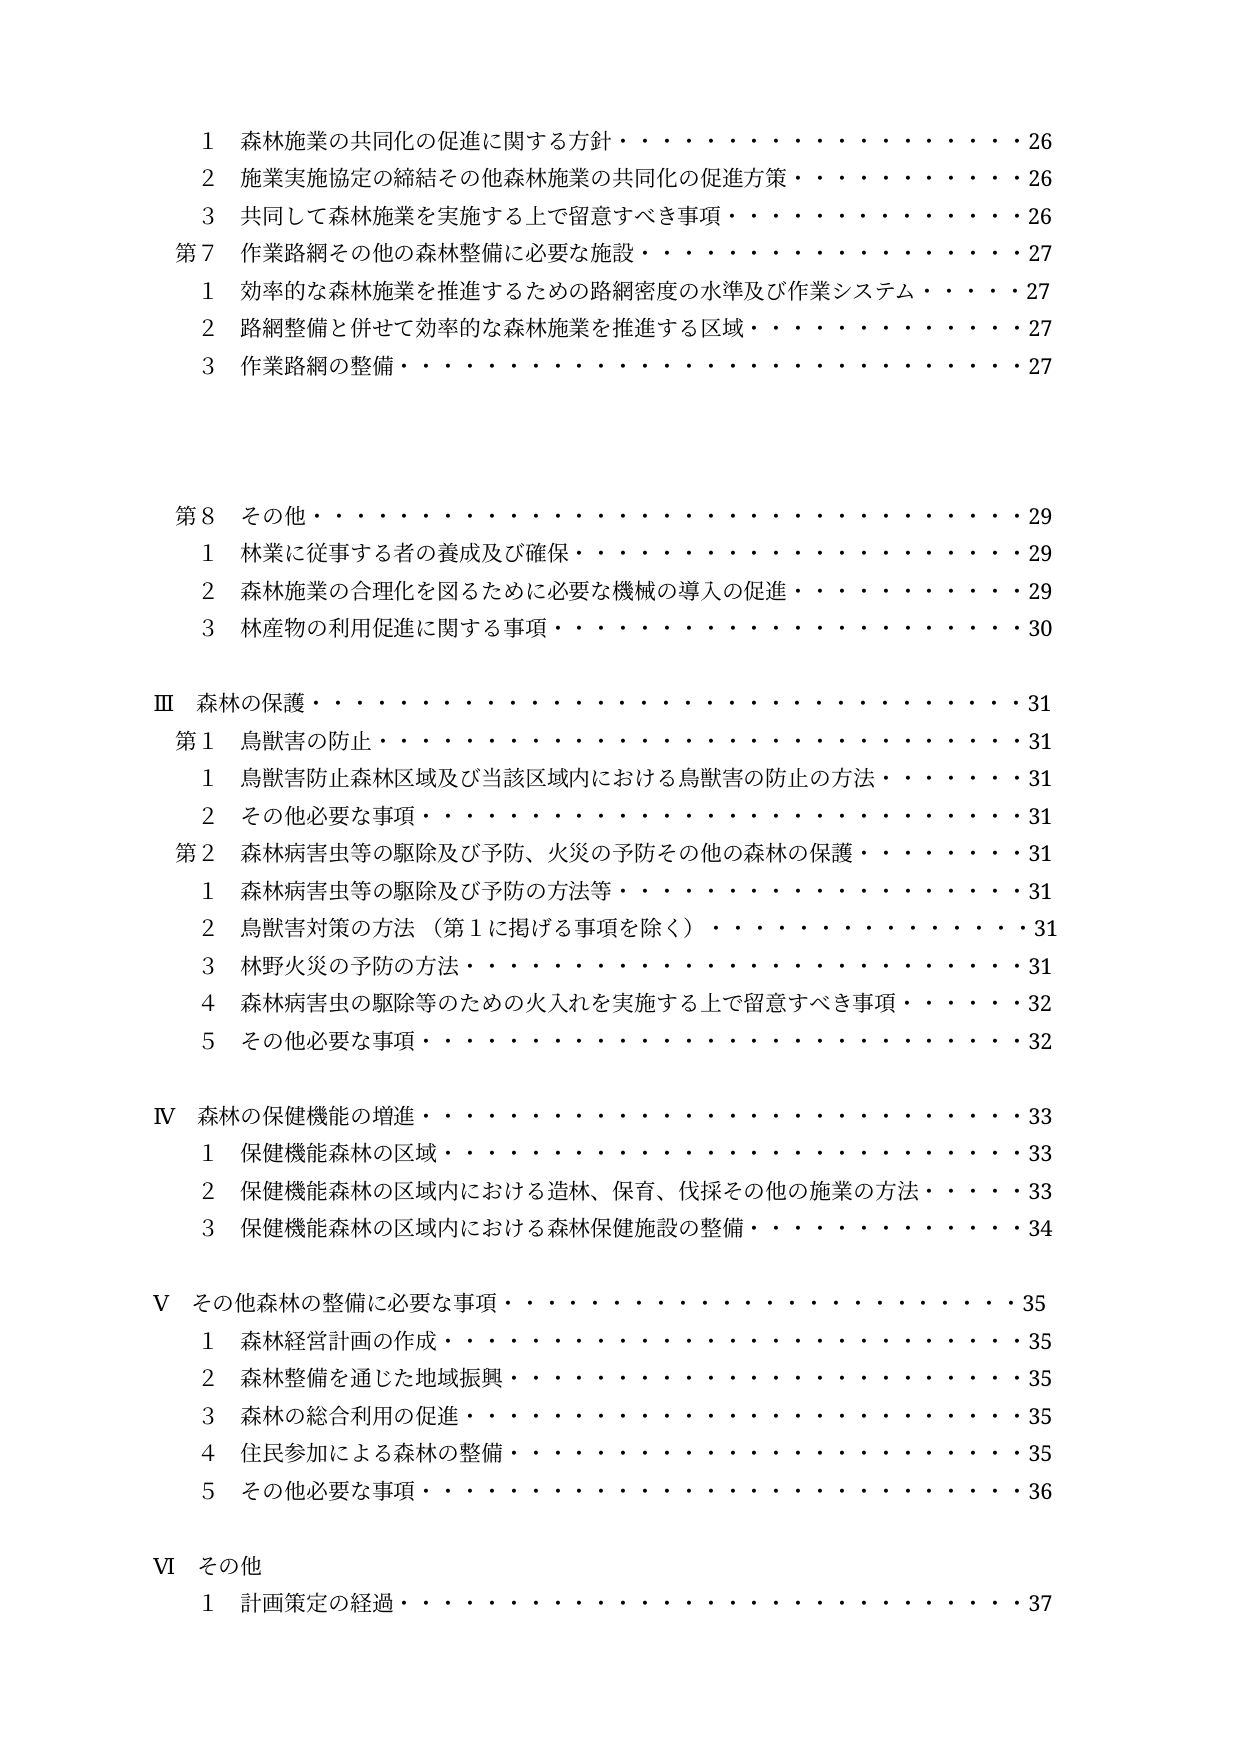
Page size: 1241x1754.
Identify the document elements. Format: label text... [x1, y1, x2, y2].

text ３ 共同して森林施業を実施する上で留意すべき事項・・・・・・・・・・・・・・26 [153, 196, 1137, 233]
text １ 保健機能森林の区域・・・・・・・・・・・・・・・・・・・・・・・・・・・33 [153, 1133, 1137, 1171]
text ４ 森林病害虫の駆除等のための火入れを実施する上で留意すべき事項・・・・・・32 [153, 983, 1137, 1021]
text １ 効率的な森林施業を推進するための路網密度の水準及び作業システム・・・・・27 [153, 271, 1137, 308]
text ３ 作業路網の整備・・・・・・・・・・・・・・・・・・・・・・・・・・・・・27 [153, 346, 1137, 383]
text 第１ 鳥獣害の防止・・・・・・・・・・・・・・・・・・・・・・・・・・・・・・31 [153, 721, 1137, 758]
text １ 森林経営計画の作成・・・・・・・・・・・・・・・・・・・・・・・・・・・35 [153, 1321, 1137, 1358]
text ２ 森林施業の合理化を図るために必要な機械の導入の促進・・・・・・・・・・・29 [153, 571, 1137, 608]
text ２ 森林整備を通じた地域振興・・・・・・・・・・・・・・・・・・・・・・・・35 [153, 1358, 1137, 1396]
text ３ 森林の総合利用の促進・・・・・・・・・・・・・・・・・・・・・・・・・・35 [153, 1396, 1137, 1433]
text ２ 施業実施協定の締結その他森林施業の共同化の促進方策・・・・・・・・・・・26 [153, 158, 1137, 196]
text ５ その他必要な事項・・・・・・・・・・・・・・・・・・・・・・・・・・・・32 [153, 1021, 1137, 1058]
text Ⅲ 森林の保護・・・・・・・・・・・・・・・・・・・・・・・・・・・・・・・・・31 [153, 683, 1137, 721]
text ２ その他必要な事項・・・・・・・・・・・・・・・・・・・・・・・・・・・・31 [153, 796, 1137, 833]
text １ 計画策定の経過・・・・・・・・・・・・・・・・・・・・・・・・・・・・・37 [153, 1583, 1137, 1621]
text ４ 住民参加による森林の整備・・・・・・・・・・・・・・・・・・・・・・・・35 [153, 1433, 1137, 1471]
text Ⅵ その他 [153, 1546, 1137, 1583]
text １ 鳥獣害防止森林区域及び当該区域内における鳥獣害の防止の方法・・・・・・・31 [153, 758, 1137, 796]
text １ 森林病害虫等の駆除及び予防の方法等・・・・・・・・・・・・・・・・・・・31 [153, 871, 1137, 908]
text ３ 林産物の利用促進に関する事項・・・・・・・・・・・・・・・・・・・・・・30 [153, 608, 1137, 646]
text ３ 林野火災の予防の方法・・・・・・・・・・・・・・・・・・・・・・・・・・31 [153, 946, 1137, 983]
text １ 森林施業の共同化の促進に関する方針・・・・・・・・・・・・・・・・・・・26 [153, 121, 1137, 158]
text Ⅴ その他森林の整備に必要な事項・・・・・・・・・・・・・・・・・・・・・・・・35 [153, 1283, 1137, 1321]
text Ⅳ 森林の保健機能の増進・・・・・・・・・・・・・・・・・・・・・・・・・・・・33 [153, 1096, 1137, 1133]
text 第８ その他・・・・・・・・・・・・・・・・・・・・・・・・・・・・・・・・・29 [153, 496, 1137, 533]
text ５ その他必要な事項・・・・・・・・・・・・・・・・・・・・・・・・・・・・36 [153, 1471, 1137, 1508]
text １ 林業に従事する者の養成及び確保・・・・・・・・・・・・・・・・・・・・・29 [153, 533, 1137, 571]
text ３ 保健機能森林の区域内における森林保健施設の整備・・・・・・・・・・・・・34 [153, 1208, 1137, 1246]
text ２ 路網整備と併せて効率的な森林施業を推進する区域・・・・・・・・・・・・・27 [153, 308, 1137, 346]
text 第２ 森林病害虫等の駆除及び予防、火災の予防その他の森林の保護・・・・・・・・31 [153, 833, 1137, 871]
text ２ 鳥獣害対策の方法 （第１に掲げる事項を除く）・・・・・・・・・・・・・・・31 [153, 908, 1137, 946]
text 第７ 作業路網その他の森林整備に必要な施設・・・・・・・・・・・・・・・・・・27 [153, 233, 1137, 271]
text ２ 保健機能森林の区域内における造林、保育、伐採その他の施業の方法・・・・・33 [153, 1171, 1137, 1208]
